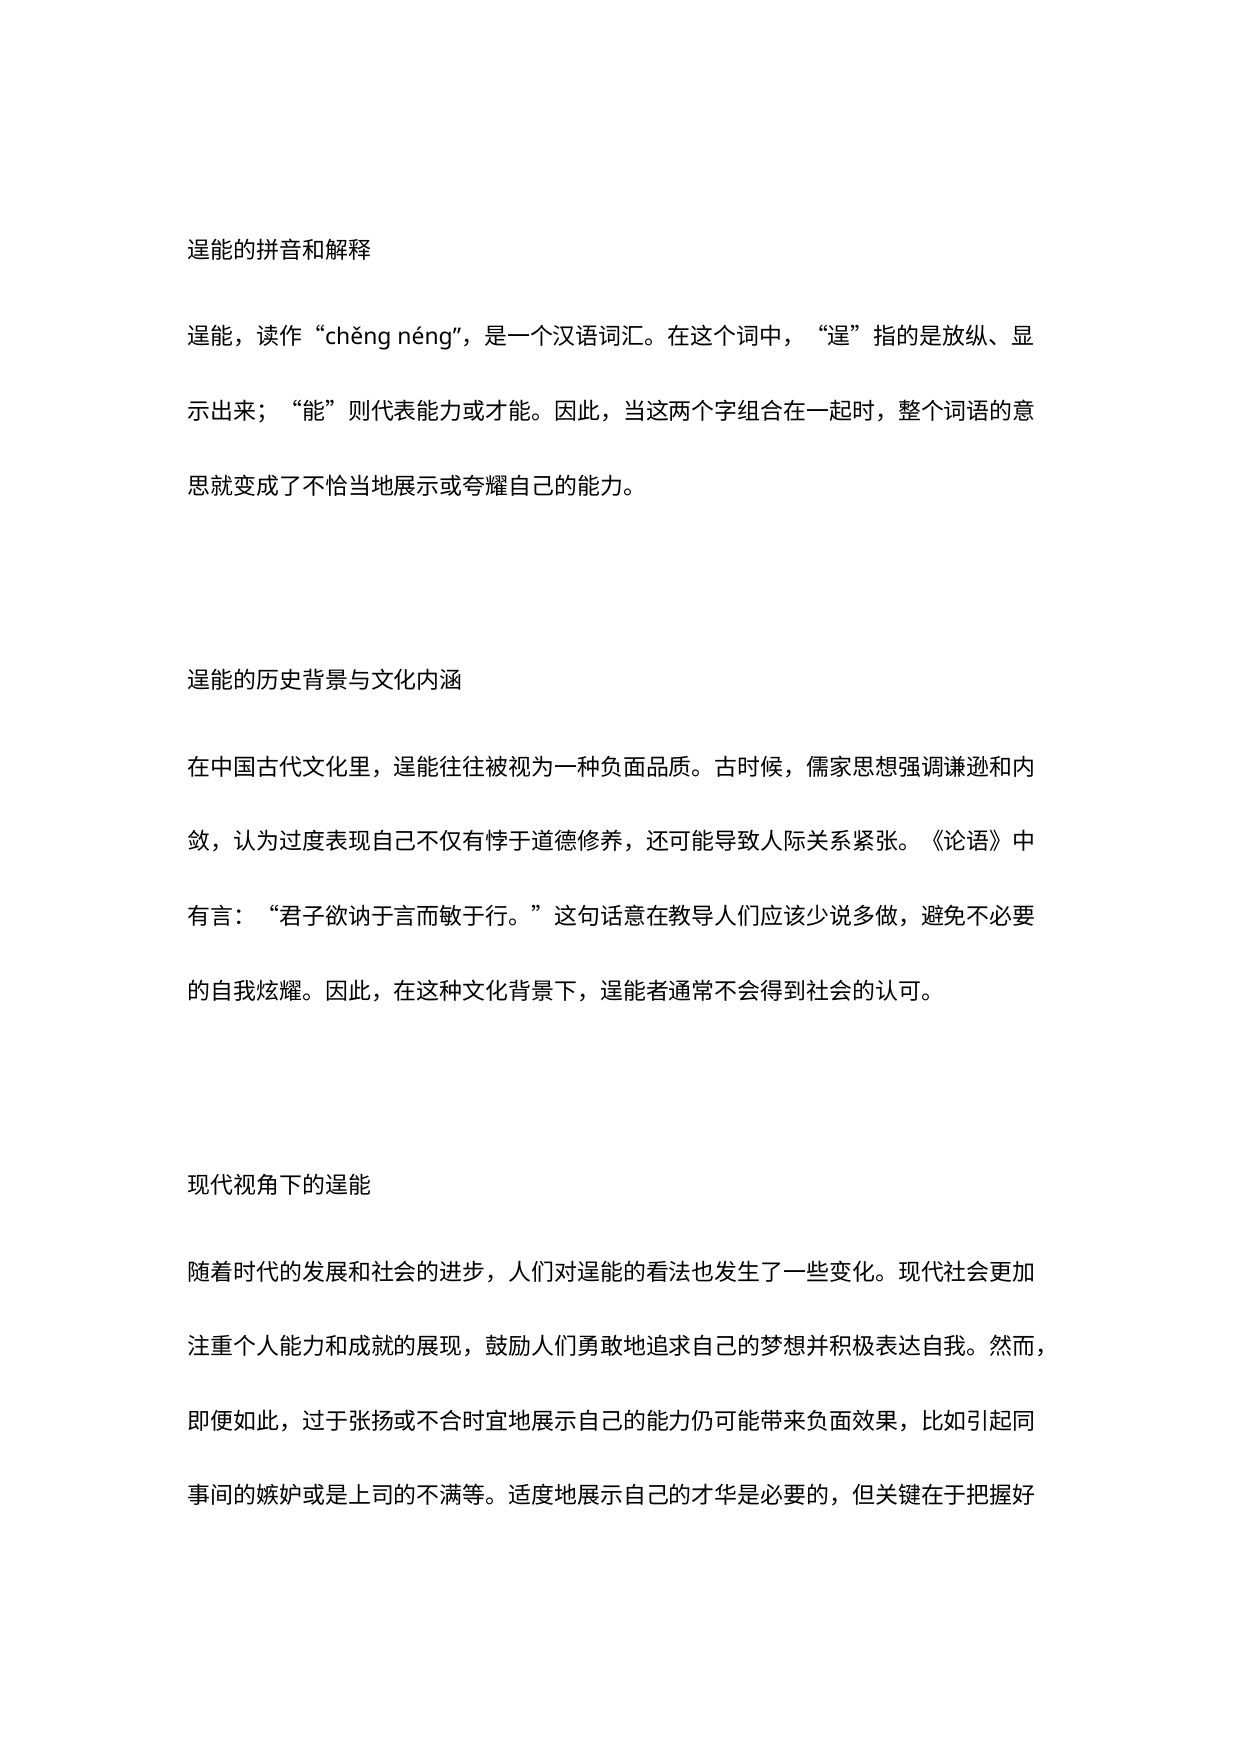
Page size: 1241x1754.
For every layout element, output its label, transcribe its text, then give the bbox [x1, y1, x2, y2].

text 逞能的历史背景与文化内涵 [187, 646, 1053, 711]
text 现代视角下的逞能 [187, 1151, 1053, 1216]
text 逞能，读作“chěng néng”，是一个汉语词汇。在这个词中，“逞”指的是放纵、显示出来；“能”则代表能力或才能。因此，当这两个字组合在一起时，整个词语的意思就变成了不恰当地展示或夸耀自己的能力。 [187, 302, 1053, 517]
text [187, 1237, 1053, 1527]
text 逞能的拼音和解释 [187, 216, 1053, 281]
text 在中国古代文化里，逞能往往被视为一种负面品质。古时候，儒家思想强调谦逊和内敛，认为过度表现自己不仅有悖于道德修养，还可能导致人际关系紧张。《论语》中有言：“君子欲讷于言而敏于行。”这句话意在教导人们应该少说多做，避免不必要的自我炫耀。因此，在这种文化背景下，逞能者通常不会得到社会的认可。 [187, 733, 1053, 1022]
